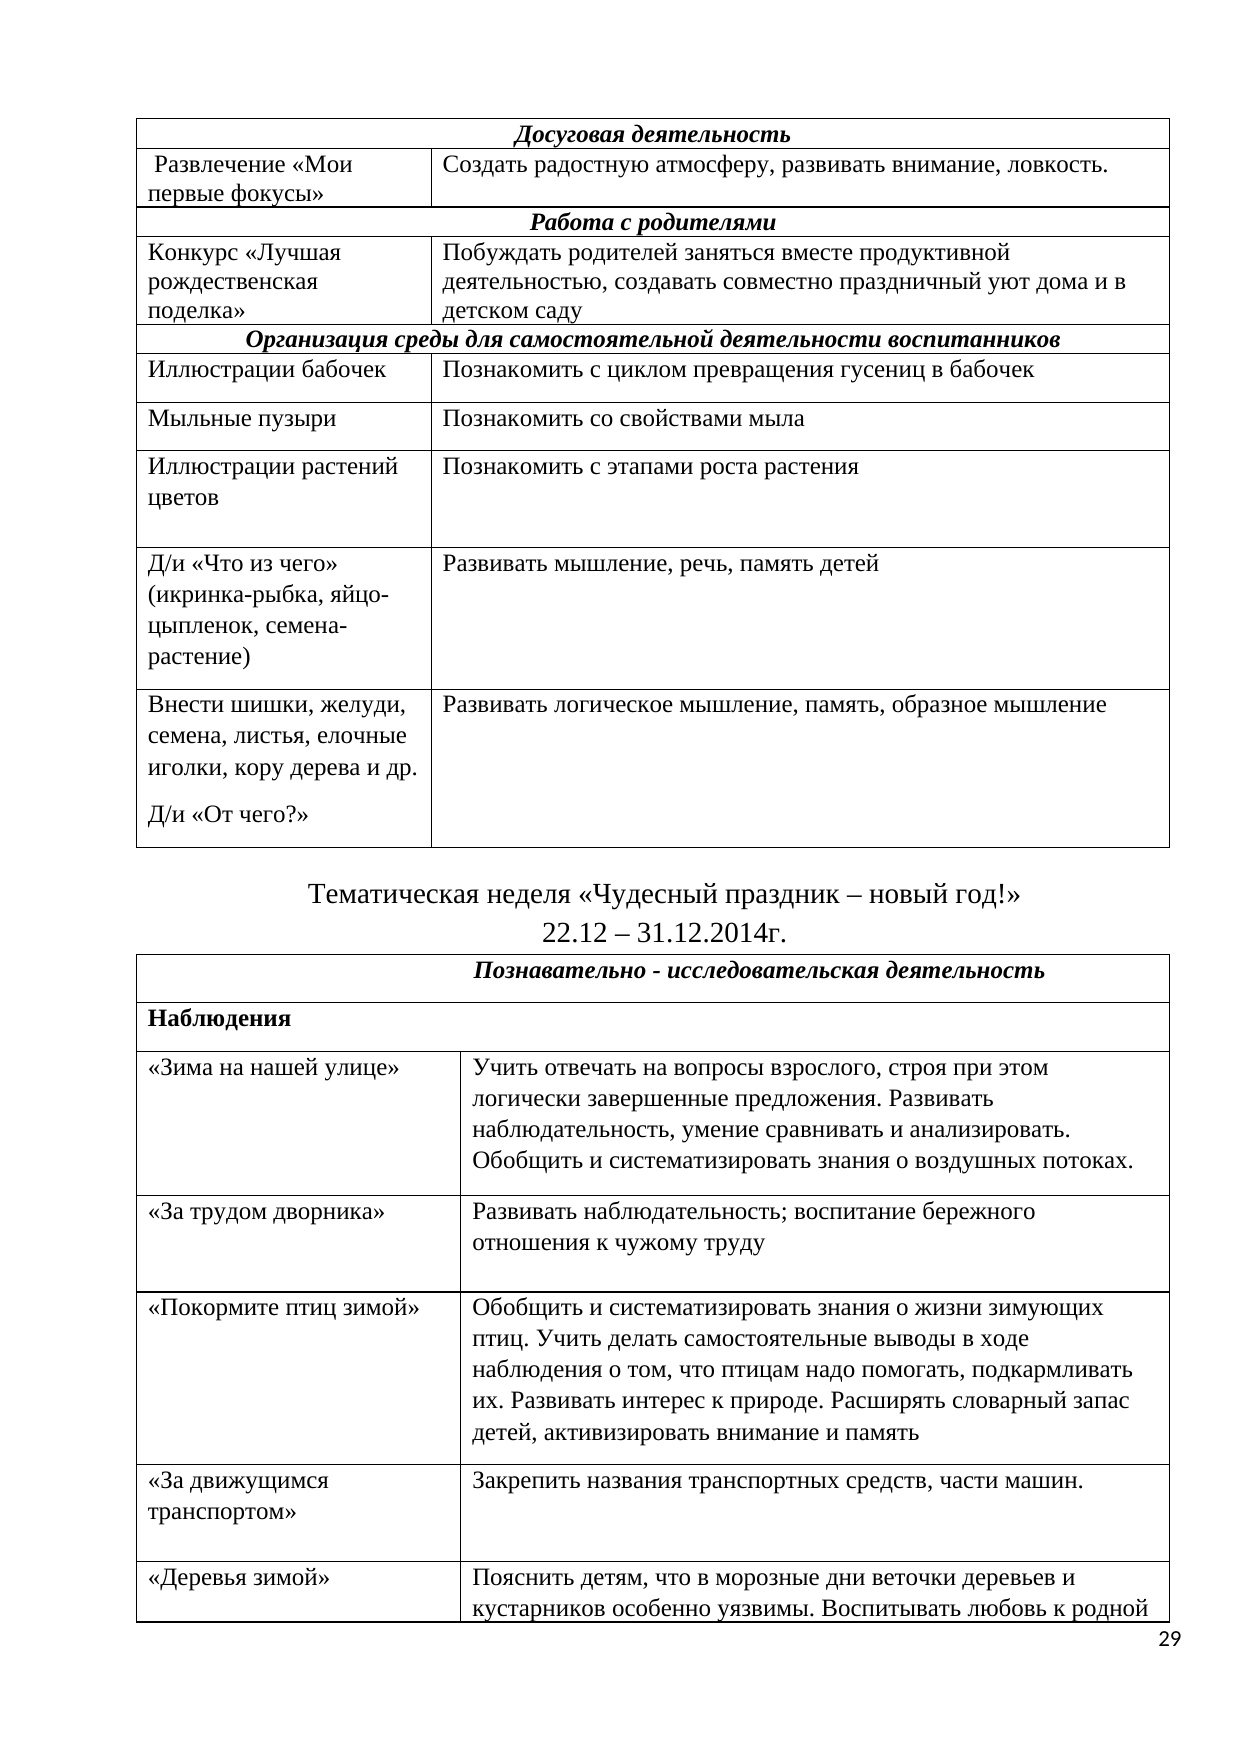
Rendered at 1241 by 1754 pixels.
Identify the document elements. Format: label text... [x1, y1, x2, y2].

table_cell Мыльные пузыри [137, 403, 431, 450]
table_cell «За движущимся транспортом» [137, 1465, 460, 1561]
text 22.12 – 31.12.2014г. [148, 915, 1181, 949]
table_cell Иллюстрации бабочек [137, 354, 431, 402]
table_cell Познакомить с этапами роста растения [432, 451, 1169, 547]
text Тематическая неделя «Чудесный праздник – новый год!» [148, 877, 1181, 910]
table_cell Развивать мышление, речь, память детей [432, 548, 1169, 688]
table_cell Организация среды для самостоятельной деятельности воспитанников [137, 325, 1169, 353]
table_cell Наблюдения [137, 1003, 1169, 1051]
table_cell Создать радостную атмосферу, развивать внимание, ловкость. [432, 149, 1169, 206]
table_header Познавательно - исследовательская деятельность [137, 955, 1169, 1002]
table_cell Учить отвечать на вопросы взрослого, строя при этом логически завершенные предложения. Развивать наблюдательность, умение сравнивать и анализировать. Обобщить и систематизировать знания о воздушных потоках. [461, 1052, 1169, 1195]
table_cell Д/и «Что из чего» (икринка-рыбка, яйцо-цыпленок, семена-растение) [137, 548, 431, 688]
table_cell Иллюстрации растений цветов [137, 451, 431, 547]
table_cell Обобщить и систематизировать знания о жизни зимующих птиц. Учить делать самостоятельные выводы в ходе наблюдения о том, что птицам надо помогать, подкармливать их. Развивать интерес к природе. Расширять словарный запас детей, активизировать внимание и память [461, 1293, 1169, 1464]
table_cell Досуговая деятельность [137, 119, 1169, 148]
table_cell Познакомить с циклом превращения гусениц в бабочек [432, 354, 1169, 402]
table_cell «Зима на нашей улице» [137, 1052, 460, 1195]
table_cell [461, 1562, 1169, 1621]
table_cell Развивать логическое мышление, память, образное мышление [432, 690, 1169, 847]
table_cell «Деревья зимой» [137, 1562, 460, 1621]
table_cell Развлечение «Мои первые фокусы» [137, 149, 431, 206]
table_cell Развивать наблюдательность; воспитание бережного отношения к чужому труду [461, 1196, 1169, 1291]
table_cell Внести шишки, желуди, семена, листья, елочные иголки, кору дерева и др. Д/и «От чего?» [137, 690, 431, 847]
table_cell Закрепить названия транспортных средств, части машин. [461, 1465, 1169, 1561]
table_cell Побуждать родителей заняться вместе продуктивной деятельностью, создавать совместно праздничный уют дома и в детском саду [432, 237, 1169, 323]
table_cell «За трудом дворника» [137, 1196, 460, 1291]
table_cell Познакомить со свойствами мыла [432, 403, 1169, 450]
table_cell Работа с родителями [137, 208, 1169, 236]
table_cell Конкурс «Лучшая рождественская поделка» [137, 237, 431, 323]
table_cell «Покормите птиц зимой» [137, 1293, 460, 1464]
